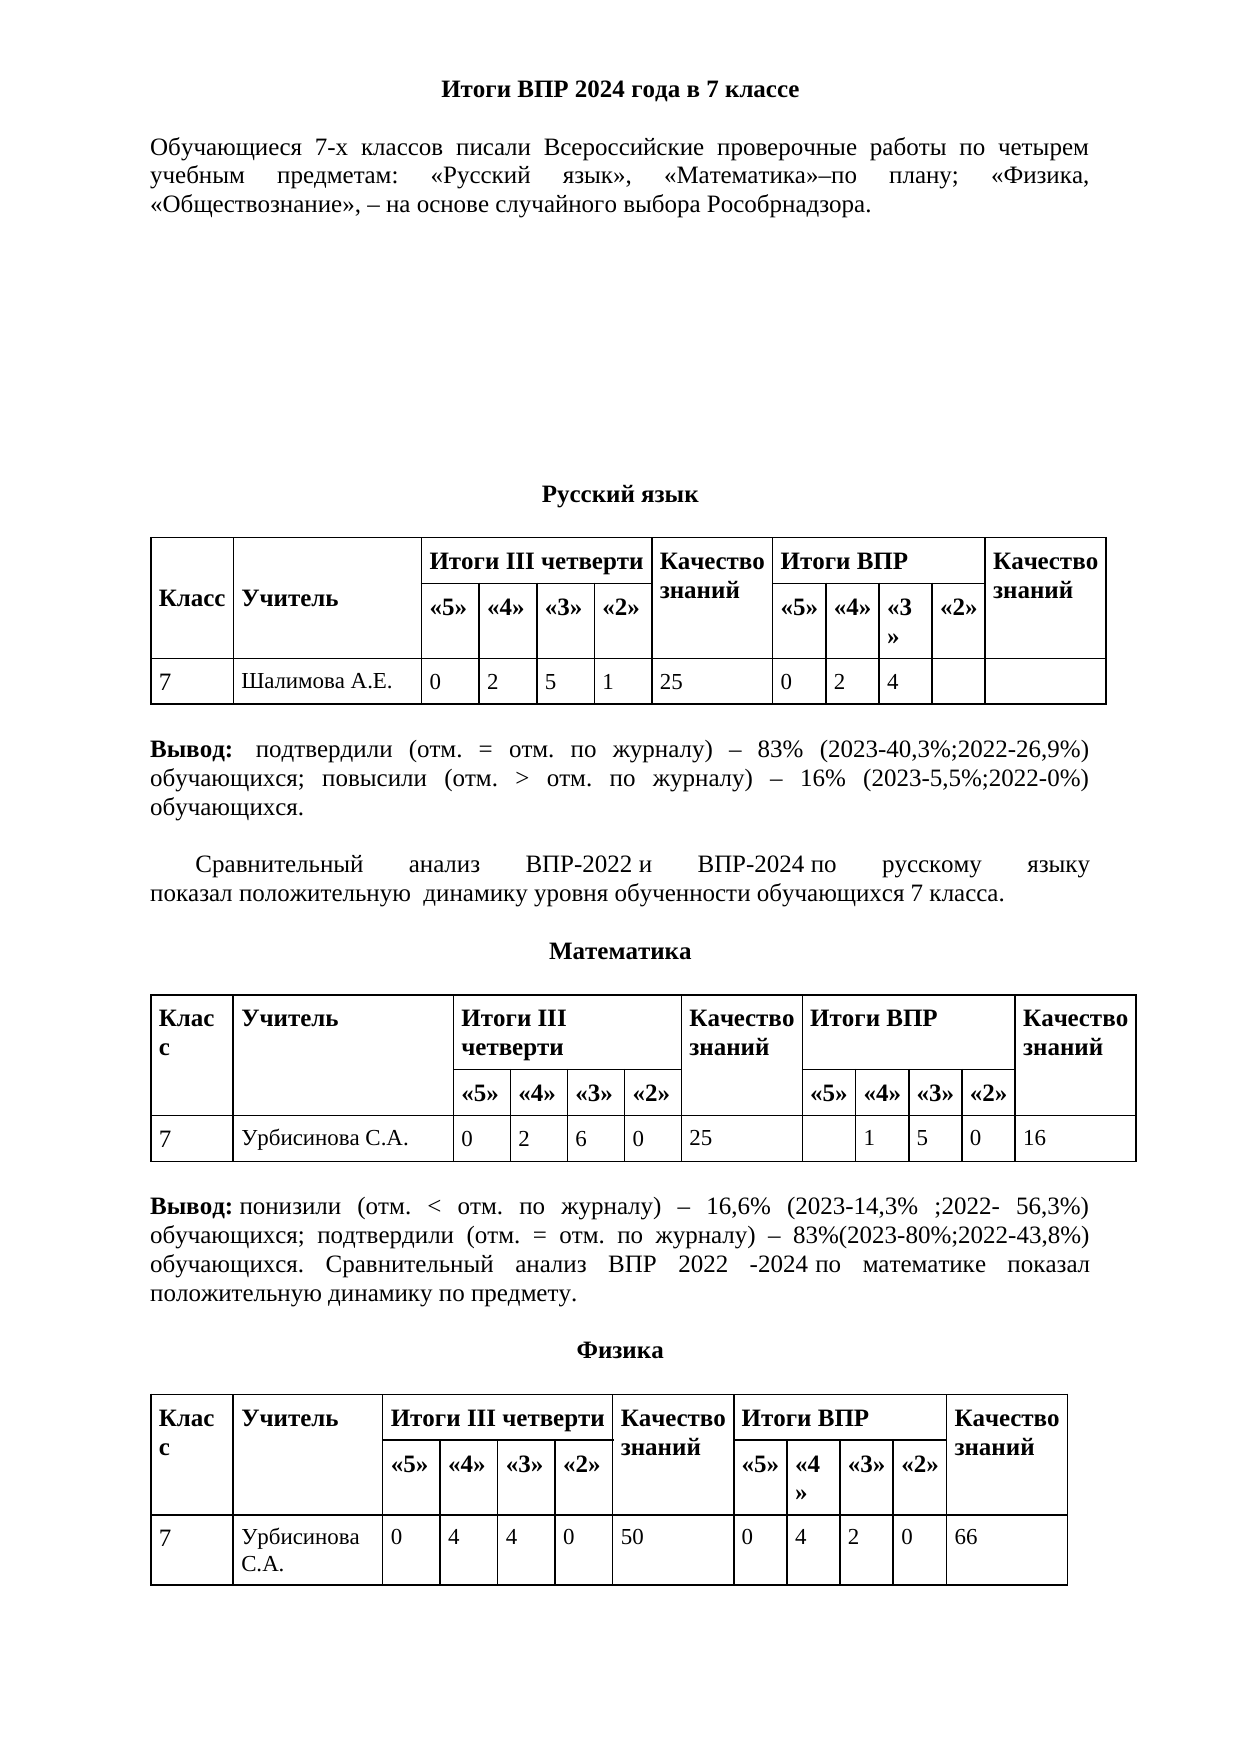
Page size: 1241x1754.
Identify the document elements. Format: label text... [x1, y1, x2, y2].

table_header Итоги ВПР [735, 1395, 946, 1439]
table_cell Шалимова А.Е. [234, 659, 421, 703]
table_cell «3» [568, 1070, 624, 1115]
table_cell «2» [963, 1070, 1014, 1115]
table_cell 25 [682, 1116, 802, 1161]
table_header Качество знаний [947, 1395, 1067, 1514]
table_header Итоги III четверти [422, 538, 651, 583]
table_cell 1 [595, 659, 651, 703]
table_cell Урбисинова С.А. [234, 1116, 453, 1161]
table_cell 0 [383, 1516, 439, 1584]
table_cell «5» [383, 1441, 439, 1514]
table_cell «2» [625, 1070, 681, 1115]
table_cell [933, 659, 984, 703]
text Итоги ВПР 2024 года в 7 классе [150, 74, 1090, 103]
table_header Качество знаний [986, 538, 1105, 657]
text Вывод: понизили (отм. < отм. по журналу) – 16,6% (2023-14,3% ;2022- 56,3%) обучающихся; подтвердили (отм. = отм. по журналу) – 83%(2023-80%;2022-43,8%) обучающихся. Сравнительный анализ ВПР 2022 -2024 по математике показал положительную динамику по предмету. [150, 1191, 1090, 1306]
text Русский язык [150, 479, 1090, 508]
table_cell «2» [933, 584, 984, 657]
table_cell 2 [511, 1116, 567, 1161]
table_cell «4» [827, 584, 878, 657]
table_cell 6 [568, 1116, 624, 1161]
table_header Класс [152, 538, 233, 657]
table_cell 66 [947, 1516, 1067, 1584]
table_cell 2 [480, 659, 536, 703]
table_header Качество знаний [613, 1395, 733, 1514]
table_cell «4» [511, 1070, 567, 1115]
table_cell 4 [880, 659, 931, 703]
table_cell «3» [910, 1070, 961, 1115]
table_header Качество знаний [1016, 996, 1135, 1115]
table_cell «2» [894, 1441, 946, 1514]
table_header Учитель [234, 1395, 382, 1514]
table_cell «4» [856, 1070, 908, 1115]
text Математика [150, 936, 1090, 965]
text Сравнительный анализ ВПР-2022 и ВПР-2024 по русскому языку показал положительную динамику уровня обученности обучающихся 7 класса. [150, 849, 1090, 907]
table_cell 4 [498, 1516, 554, 1584]
table_header Качество знаний [682, 996, 802, 1115]
table_cell «3» [880, 584, 931, 657]
table_cell «5» [422, 584, 478, 657]
table_cell 0 [773, 659, 825, 703]
table_cell 0 [422, 659, 478, 703]
table_cell «4» [441, 1441, 497, 1514]
table_cell 0 [894, 1516, 946, 1584]
table_cell «3» [841, 1441, 892, 1514]
table_cell «4» [788, 1441, 839, 1514]
table_cell 2 [841, 1516, 892, 1584]
text Обучающиеся 7-х классов писали Всероссийские проверочные работы по четырем учебным предметам: «Русский язык», «Математика»–по плану; «Физика, «Обществознание», – на основе случайного выбора Рособрнадзора. [150, 132, 1090, 218]
table_cell 7 [152, 659, 233, 703]
table_cell «4» [480, 584, 536, 657]
text Вывод: подтвердили (отм. = отм. по журналу) – 83% (2023-40,3%;2022-26,9%) обучающихся; повысили (отм. > отм. по журналу) – 16% (2023-5,5%;2022-0%) обучающихся. [150, 734, 1090, 820]
table_cell 0 [735, 1516, 786, 1584]
table_cell «3» [538, 584, 594, 657]
table_header Итоги III четверти [383, 1395, 612, 1439]
table_cell 0 [625, 1116, 681, 1161]
table_cell 5 [910, 1116, 961, 1161]
table_cell «3» [498, 1441, 554, 1514]
table_cell [986, 659, 1105, 703]
table_cell 1 [856, 1116, 908, 1161]
table_header Итоги ВПР [773, 538, 984, 583]
table_cell 50 [613, 1516, 733, 1584]
text Физика [150, 1336, 1090, 1364]
table_cell 16 [1016, 1116, 1135, 1161]
table_header Класс [152, 1395, 232, 1514]
table_cell 4 [788, 1516, 839, 1584]
table_cell 0 [556, 1516, 612, 1584]
table_header Класс [152, 996, 232, 1115]
table_cell «5» [454, 1070, 510, 1115]
table_cell 5 [538, 659, 594, 703]
table_cell 0 [454, 1116, 510, 1161]
table_cell 4 [441, 1516, 497, 1584]
table_header Итоги ВПР [803, 996, 1014, 1069]
table_header Качество знаний [653, 538, 772, 657]
table_cell «5» [773, 584, 825, 657]
table_cell «2» [556, 1441, 612, 1514]
table_cell 7 [152, 1516, 232, 1584]
table_cell 0 [963, 1116, 1014, 1161]
table_header Итоги III четверти [454, 996, 681, 1069]
table_header Учитель [234, 538, 421, 657]
table_cell [803, 1116, 855, 1161]
table_cell «5» [803, 1070, 855, 1115]
table_cell «5» [735, 1441, 786, 1514]
table_cell «2» [595, 584, 651, 657]
table_cell Урбисинова С.А. [234, 1516, 382, 1584]
table_header Учитель [234, 996, 453, 1115]
table_cell 7 [152, 1116, 232, 1161]
table_cell 25 [653, 659, 772, 703]
table_cell 2 [827, 659, 878, 703]
